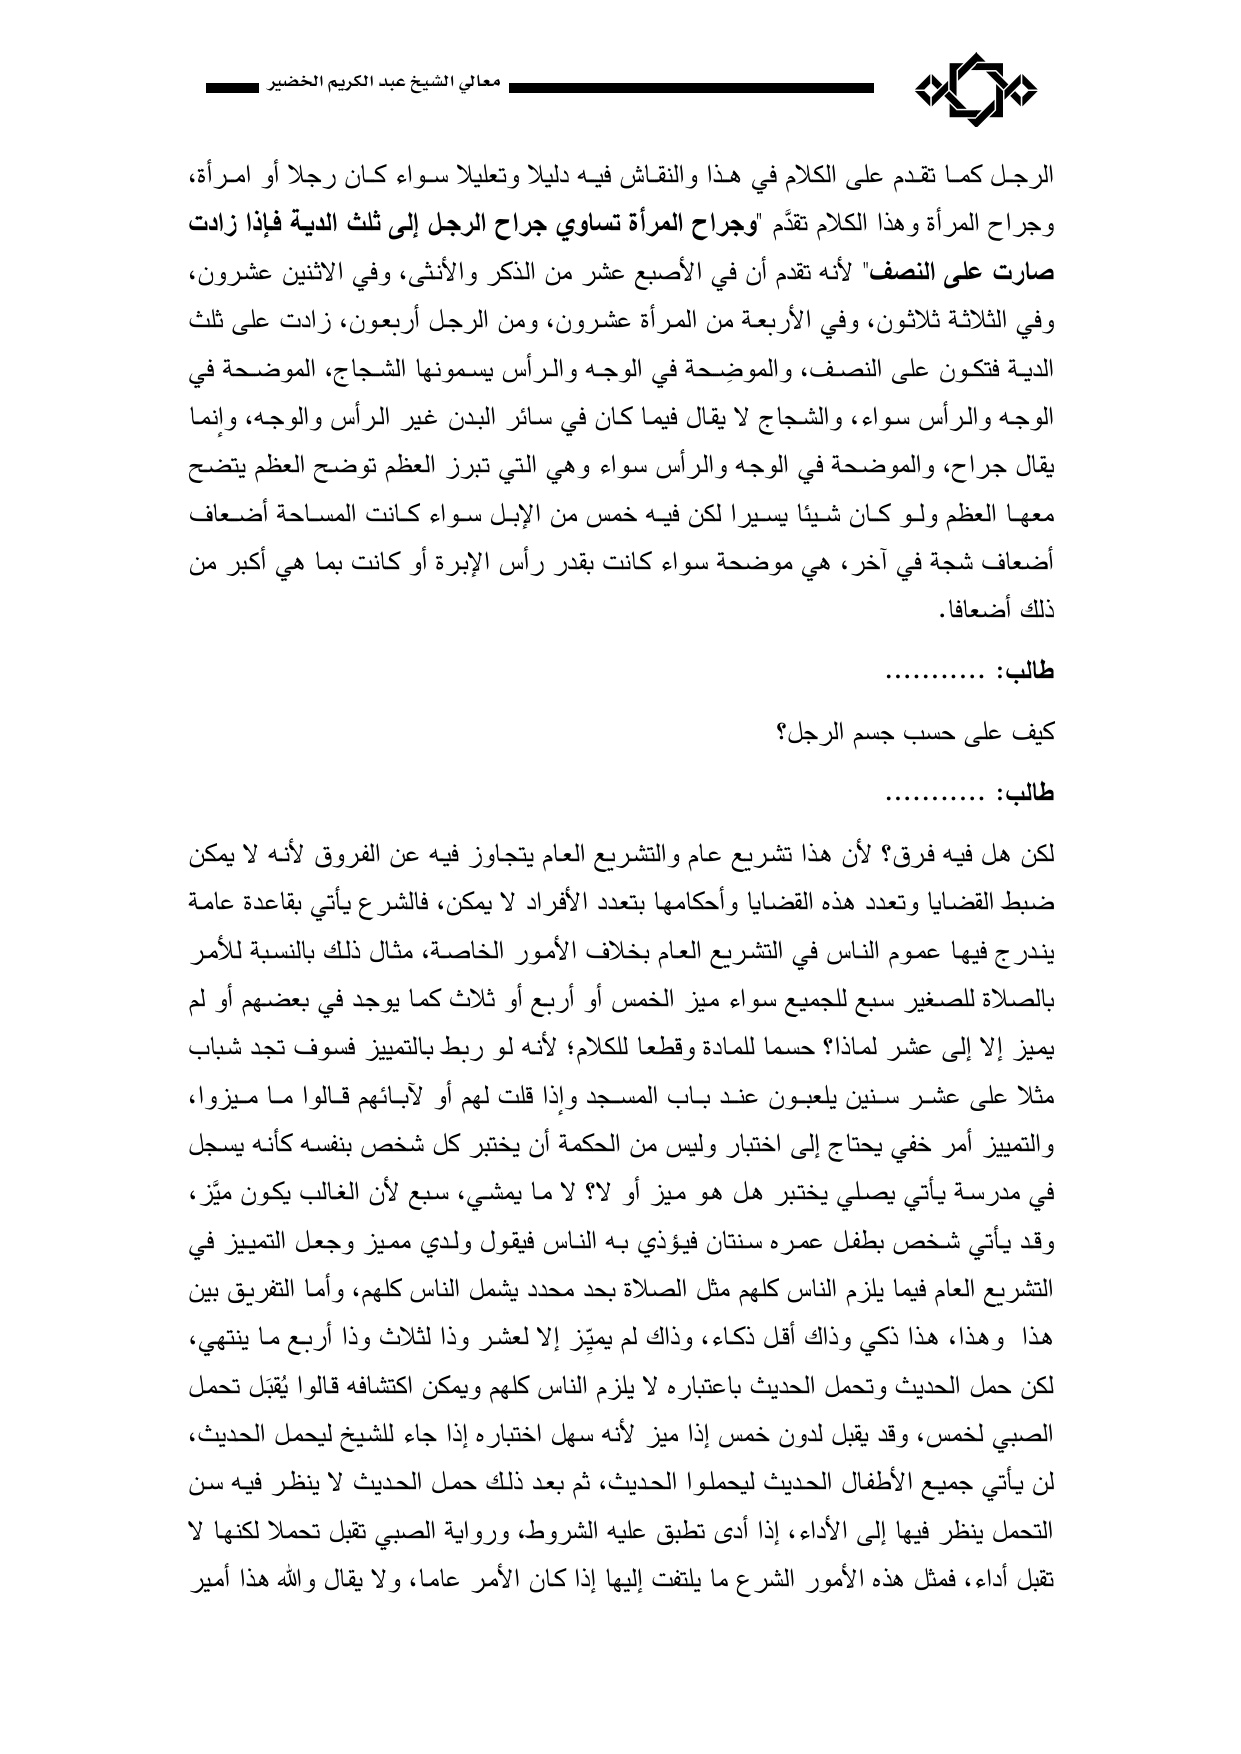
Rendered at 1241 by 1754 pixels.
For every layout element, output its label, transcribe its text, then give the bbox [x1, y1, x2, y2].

text طالب: ........... [187, 646, 1053, 695]
text كيف على حسب جسم الرجل؟ [187, 707, 1053, 756]
text طالب: ........... [187, 768, 1053, 817]
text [187, 829, 1053, 1602]
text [187, 150, 1053, 634]
